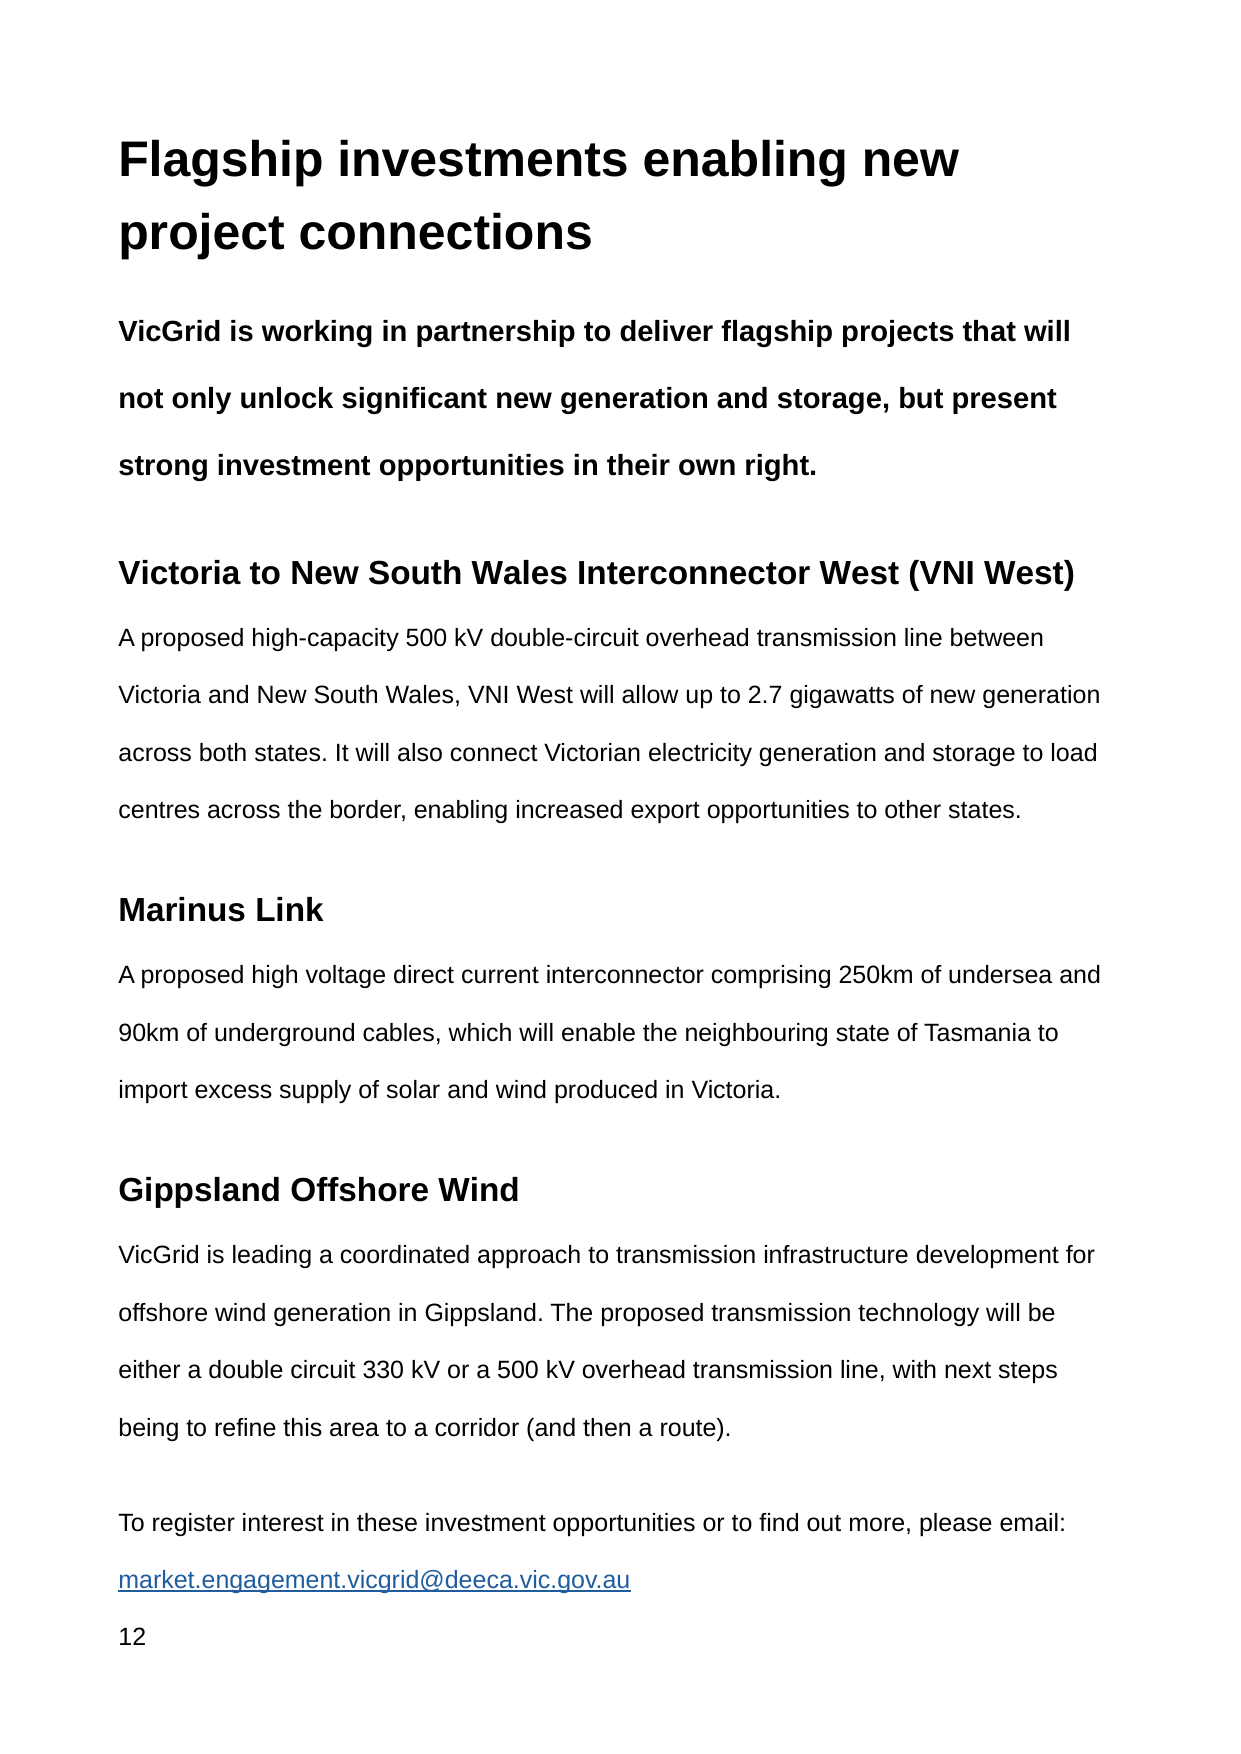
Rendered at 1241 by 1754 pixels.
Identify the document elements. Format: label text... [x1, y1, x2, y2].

subtitle Marinus Link [118, 890, 1122, 929]
subtitle Victoria to New South Wales Interconnector West (VNI West) [118, 553, 1122, 591]
text VicGrid is leading a coordinated approach to transmission infrastructure development for offshore wind generation in Gippsland. The proposed transmission technology will be either a double circuit 330 kV or a 500 kV overhead transmission line, with next steps being to refine this area to a corridor (and then a route). [118, 1241, 1122, 1442]
text A proposed high voltage direct current interconnector comprising 250km of undersea and 90km of underground cables, which will enable the neighbouring state of Tasmania to import excess supply of solar and wind produced in Victoria. [118, 960, 1122, 1104]
subtitle Gippsland Offshore Wind [118, 1170, 1122, 1209]
text A proposed high-capacity 500 kV double-circuit overhead transmission line between Victoria and New South Wales, VNI West will allow up to 2.7 gigawatts of new generation across both states. It will also connect Victorian electricity generation and storage to load centres across the border, enabling increased export opportunities to other states. [118, 623, 1122, 824]
text VicGrid is working in partnership to deliver flagship projects that will not only unlock significant new generation and storage, but present strong investment opportunities in their own right. [118, 314, 1122, 482]
subtitle Flagship investments enabling new project connections [118, 118, 1122, 264]
text To register interest in these investment opportunities or to find out more, please email: market.engagement.vicgrid@deeca.vic.gov.au [118, 1508, 1122, 1594]
